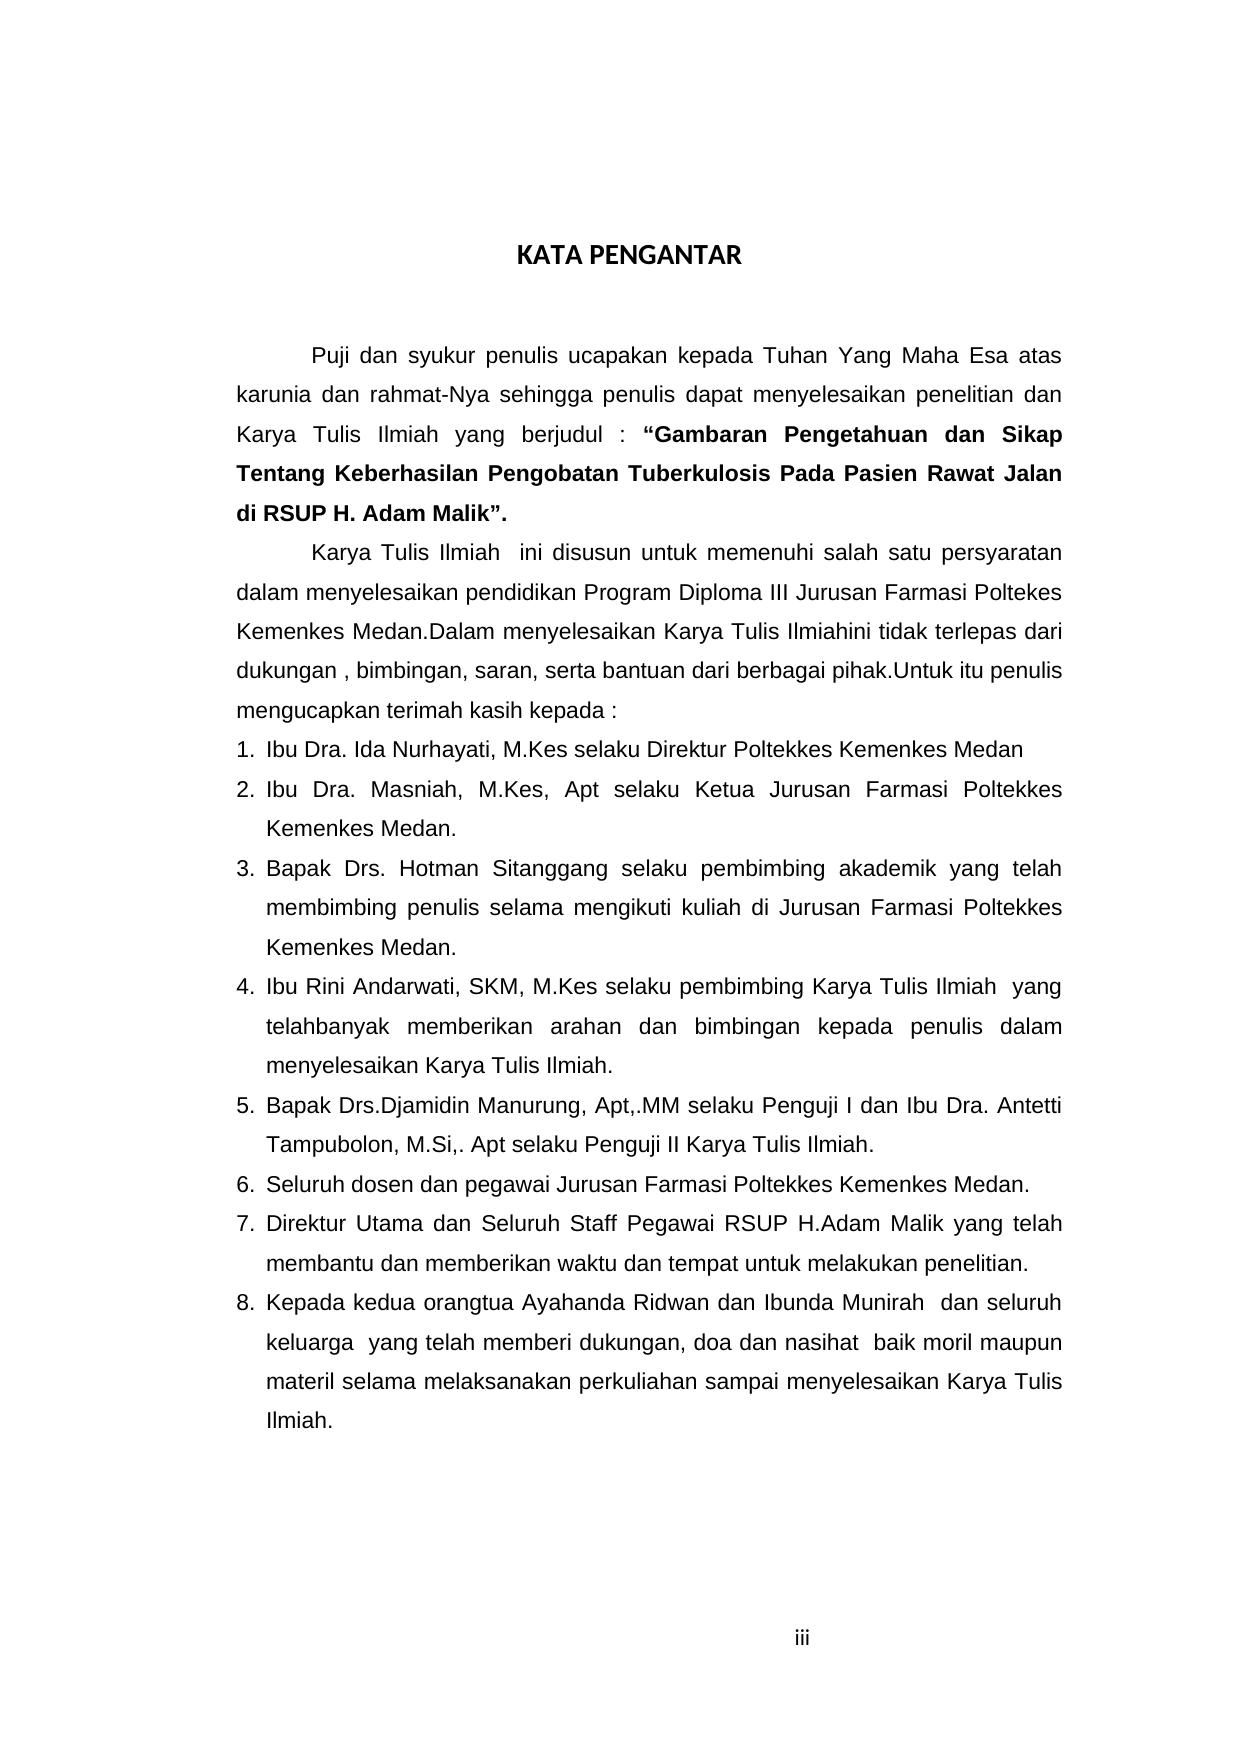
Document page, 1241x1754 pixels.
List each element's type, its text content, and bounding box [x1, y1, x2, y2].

list Bapak Drs. Hotman Sitanggang selaku pembimbing akademik yang telah membimbing penulis selama mengikuti kuliah di Jurusan Farmasi Poltekkes Kemenkes Medan. [236, 855, 1063, 960]
list Bapak Drs.Djamidin Manurung, Apt,.MM selaku Penguji I dan Ibu Dra. Antetti Tampubolon, M.Si,. Apt selaku Penguji II Karya Tulis Ilmiah. [236, 1092, 1063, 1157]
text KATA PENGANTAR [236, 236, 1063, 272]
list Kepada kedua orangtua Ayahanda Ridwan dan Ibunda Munirah dan seluruh keluarga yang telah memberi dukungan, doa dan nasihat baik moril maupun materil selama melaksanakan perkuliahan sampai menyelesaikan Karya Tulis Ilmiah. [236, 1289, 1063, 1434]
text Puji dan syukur penulis ucapakan kepada Tuhan Yang Maha Esa atas karunia dan rahmat-Nya sehingga penulis dapat menyelesaikan penelitian dan Karya Tulis Ilmiah yang berjudul : “Gambaran Pengetahuan dan Sikap Tentang Keberhasilan Pengobatan Tuberkulosis Pada Pasien Rawat Jalan di RSUP H. Adam Malik”. [236, 342, 1063, 526]
list Ibu Dra. Masniah, M.Kes, Apt selaku Ketua Jurusan Farmasi Poltekkes Kemenkes Medan. [236, 776, 1063, 842]
text Karya Tulis Ilmiah ini disusun untuk memenuhi salah satu persyaratan dalam menyelesaikan pendidikan Program Diploma III Jurusan Farmasi Poltekes Kemenkes Medan.Dalam menyelesaikan Karya Tulis Ilmiahini tidak terlepas dari dukungan , bimbingan, saran, serta bantuan dari berbagai pihak.Untuk itu penulis mengucapkan terimah kasih kepada : [236, 539, 1063, 723]
list Seluruh dosen dan pegawai Jurusan Farmasi Poltekkes Kemenkes Medan. [236, 1171, 1063, 1197]
list Direktur Utama dan Seluruh Staff Pegawai RSUP H.Adam Malik yang telah membantu dan memberikan waktu dan tempat untuk melakukan penelitian. [236, 1210, 1063, 1276]
list Ibu Dra. Ida Nurhayati, M.Kes selaku Direktur Poltekkes Kemenkes Medan [236, 736, 1063, 763]
list Ibu Rini Andarwati, SKM, M.Kes selaku pembimbing Karya Tulis Ilmiah yang telahbanyak memberikan arahan dan bimbingan kepada penulis dalam menyelesaikan Karya Tulis Ilmiah. [236, 973, 1063, 1078]
